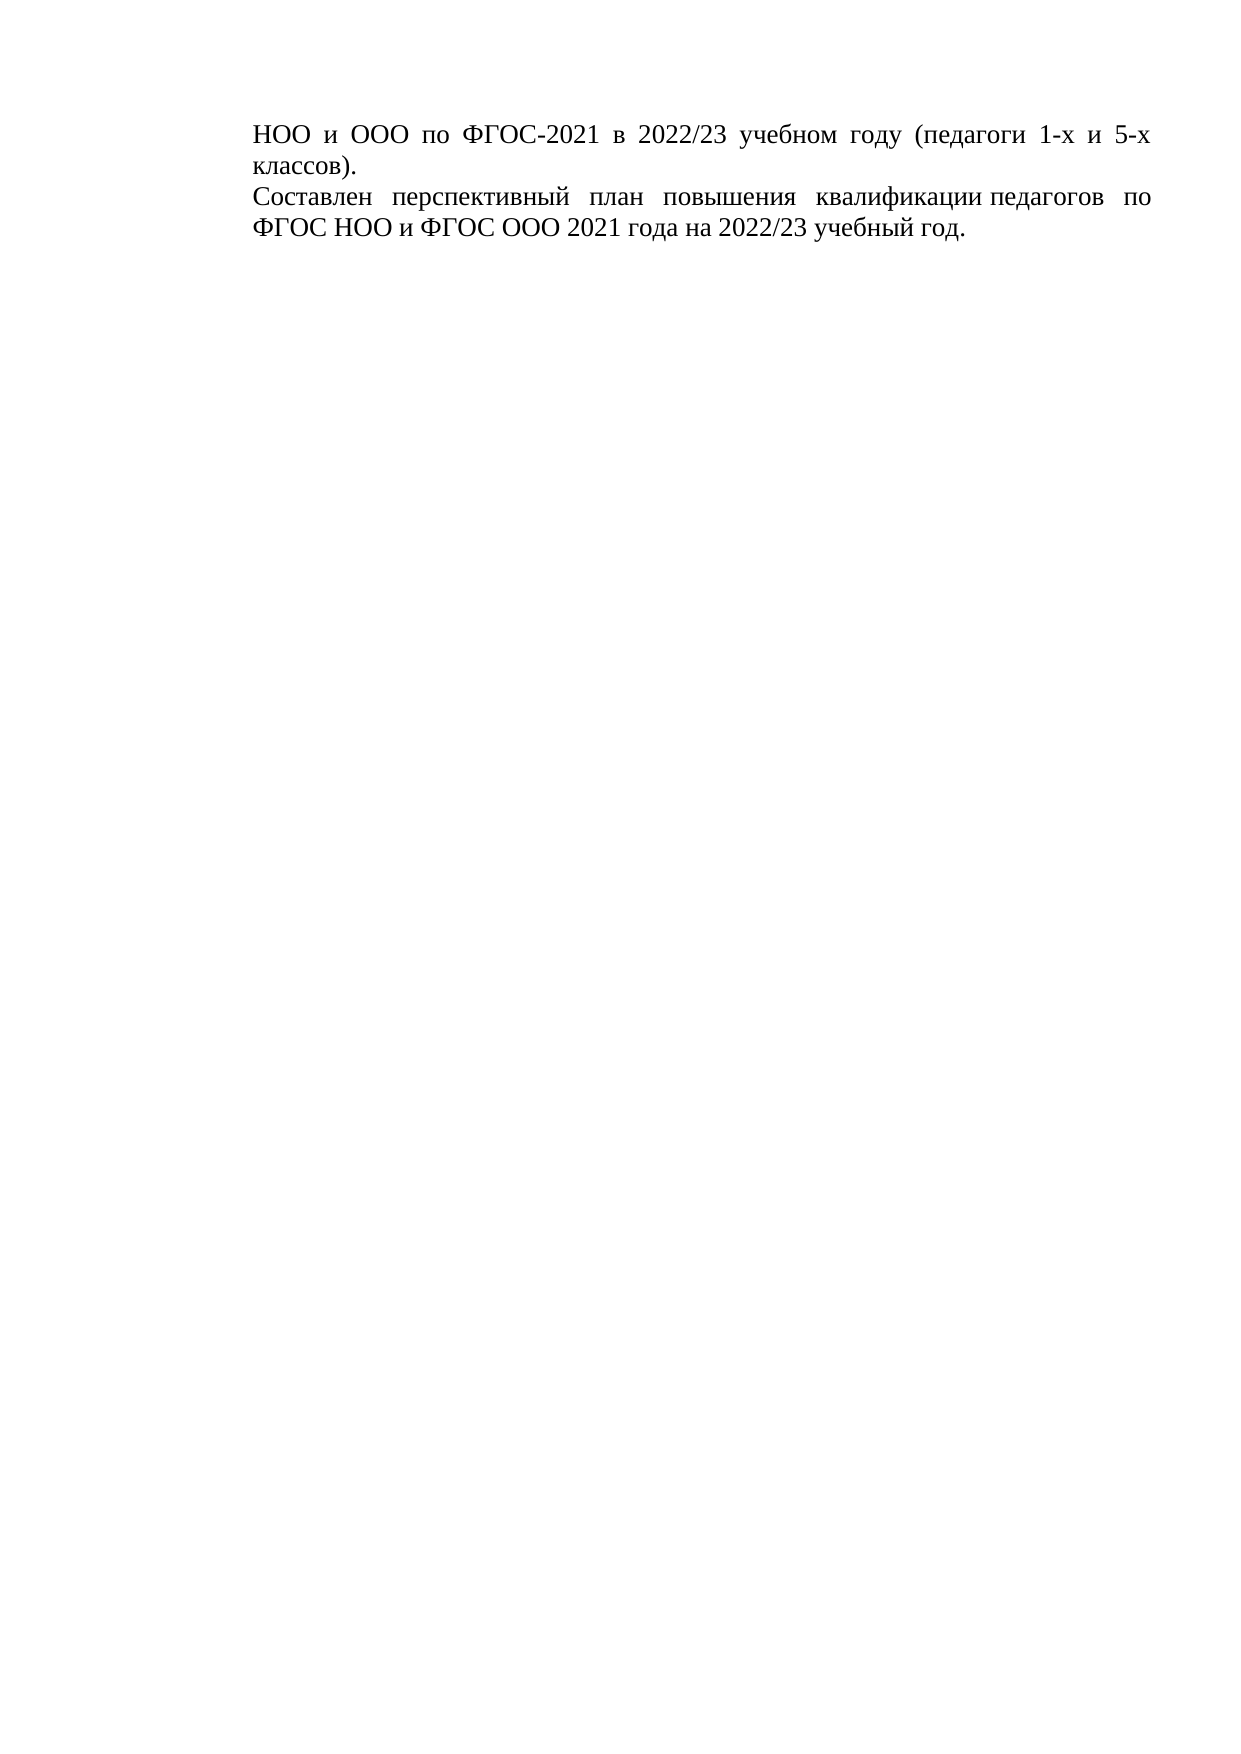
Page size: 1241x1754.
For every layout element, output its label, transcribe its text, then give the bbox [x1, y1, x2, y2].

list Составлен перспективный план повышения квалификации педагогов по ФГОС НОО и ФГОС ООО 2021 года на 2022/23 учебный год. [252, 180, 1152, 243]
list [252, 118, 1152, 180]
